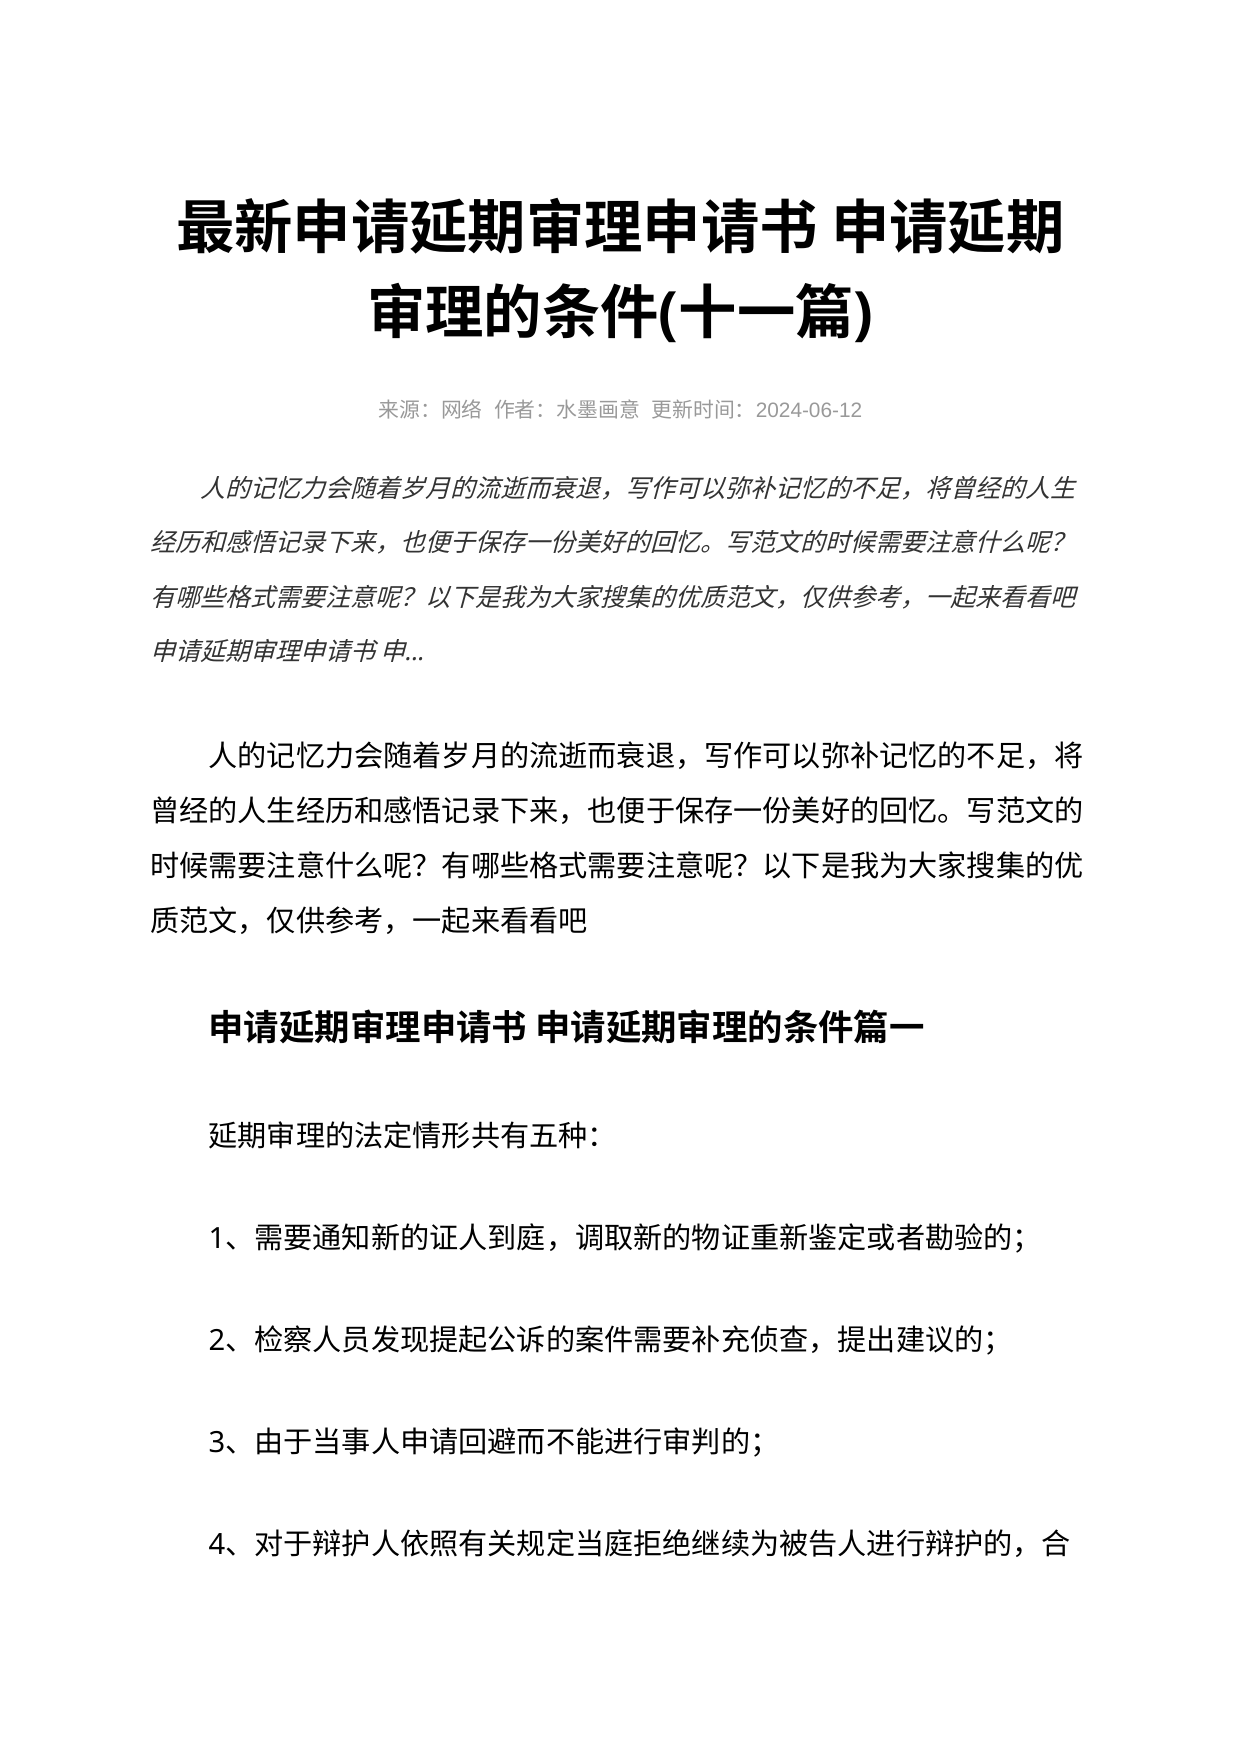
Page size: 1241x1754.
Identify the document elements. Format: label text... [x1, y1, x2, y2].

text 延期审理的法定情形共有五种： [150, 1112, 1090, 1155]
text 1、需要通知新的证人到庭，调取新的物证重新鉴定或者勘验的； [150, 1214, 1090, 1257]
text 来源：网络 作者：水墨画意 更新时间：2024-06-12 [150, 397, 1090, 421]
text 3、由于当事人申请回避而不能进行审判的； [150, 1418, 1090, 1461]
text 2、检察人员发现提起公诉的案件需要补充侦查，提出建议的； [150, 1316, 1090, 1359]
text 人的记忆力会随着岁月的流逝而衰退，写作可以弥补记忆的不足，将曾经的人生经历和感悟记录下来，也便于保存一份美好的回忆。写范文的时候需要注意什么呢？有哪些格式需要注意呢？以下是我为大家搜集的优质范文，仅供参考，一起来看看吧申请延期审理申请书 申... [150, 468, 1090, 668]
subtitle 最新申请延期审理申请书 申请延期审理的条件(十一篇) [150, 181, 1090, 351]
text 人的记忆力会随着岁月的流逝而衰退，写作可以弥补记忆的不足，将曾经的人生经历和感悟记录下来，也便于保存一份美好的回忆。写范文的时候需要注意什么呢？有哪些格式需要注意呢？以下是我为大家搜集的优质范文，仅供参考，一起来看看吧 [150, 733, 1090, 939]
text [150, 1520, 1090, 1563]
text 申请延期审理申请书 申请延期审理的条件篇一 [150, 999, 1090, 1050]
